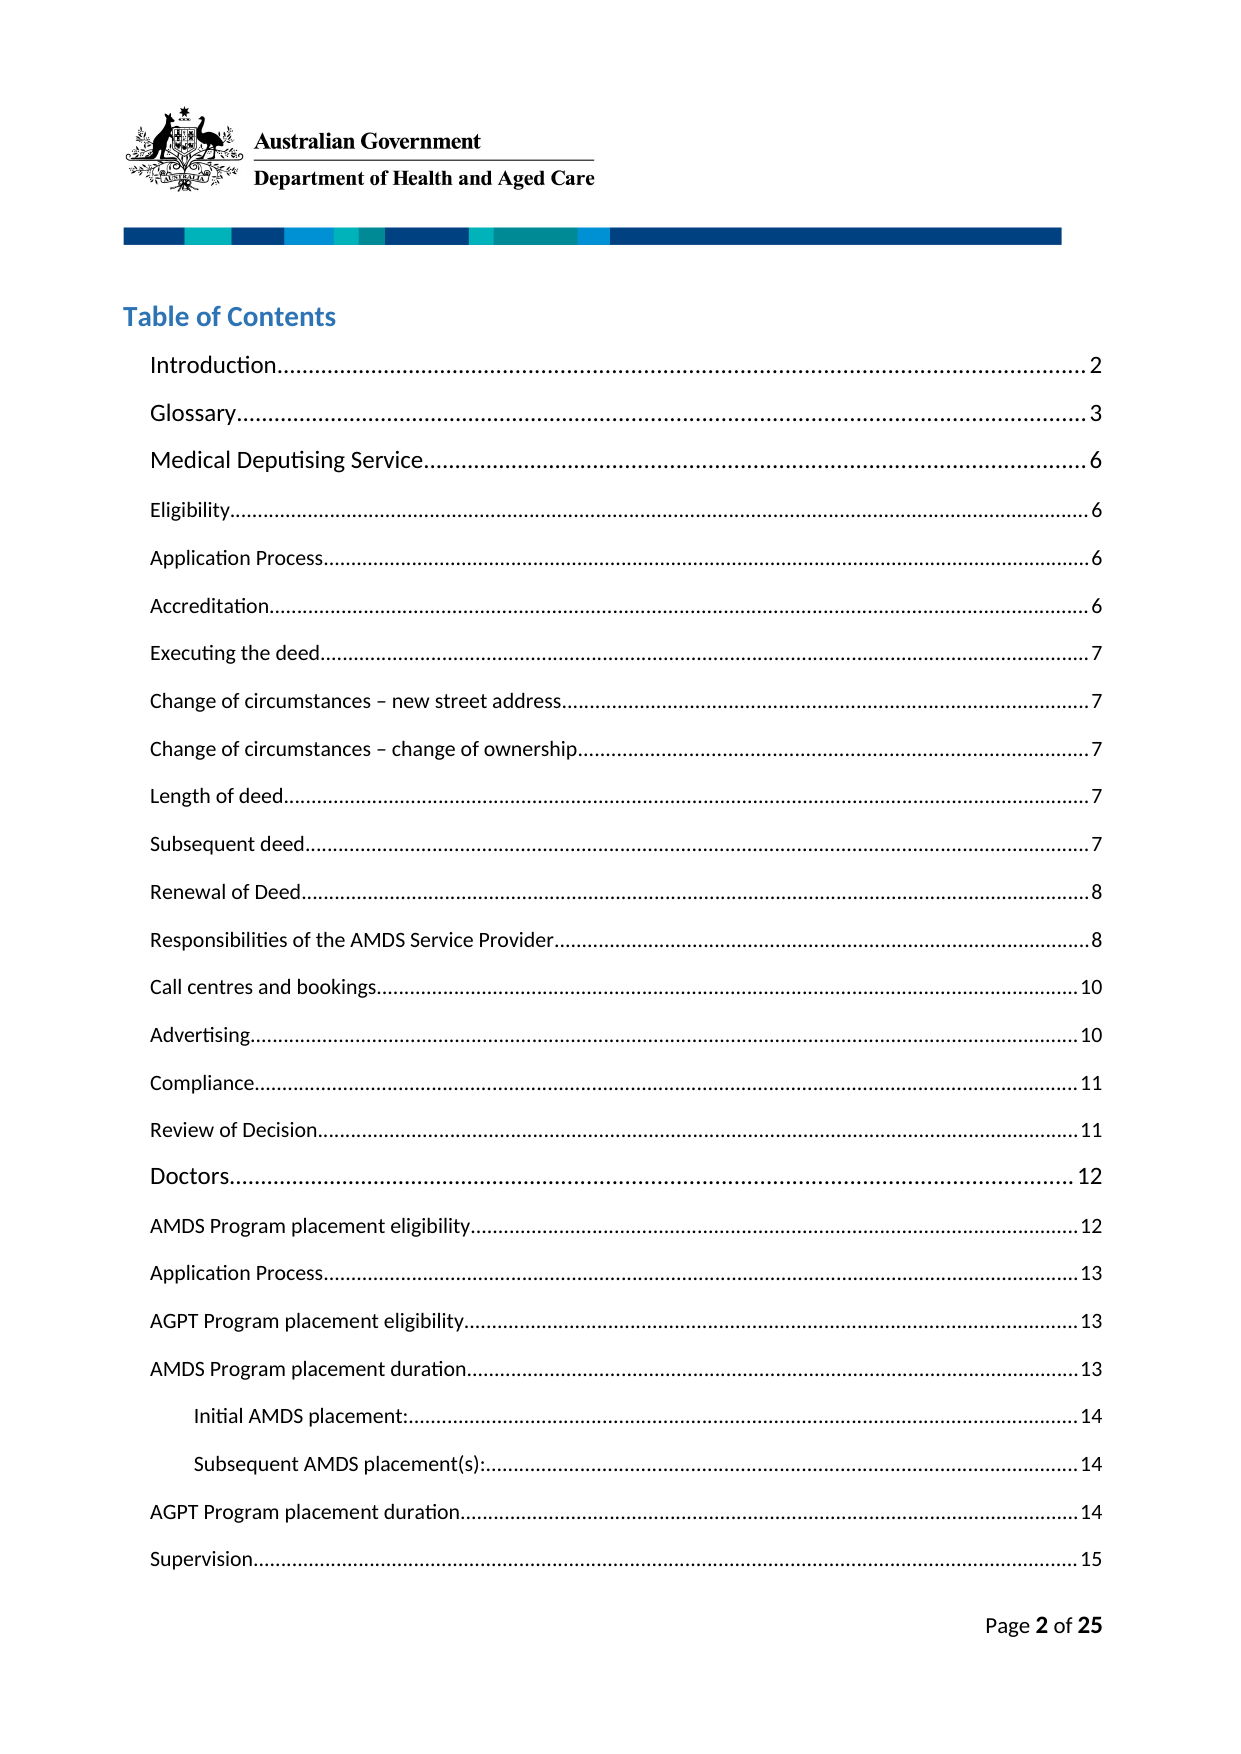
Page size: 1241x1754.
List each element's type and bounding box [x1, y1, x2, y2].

picture [122, 106, 1064, 245]
